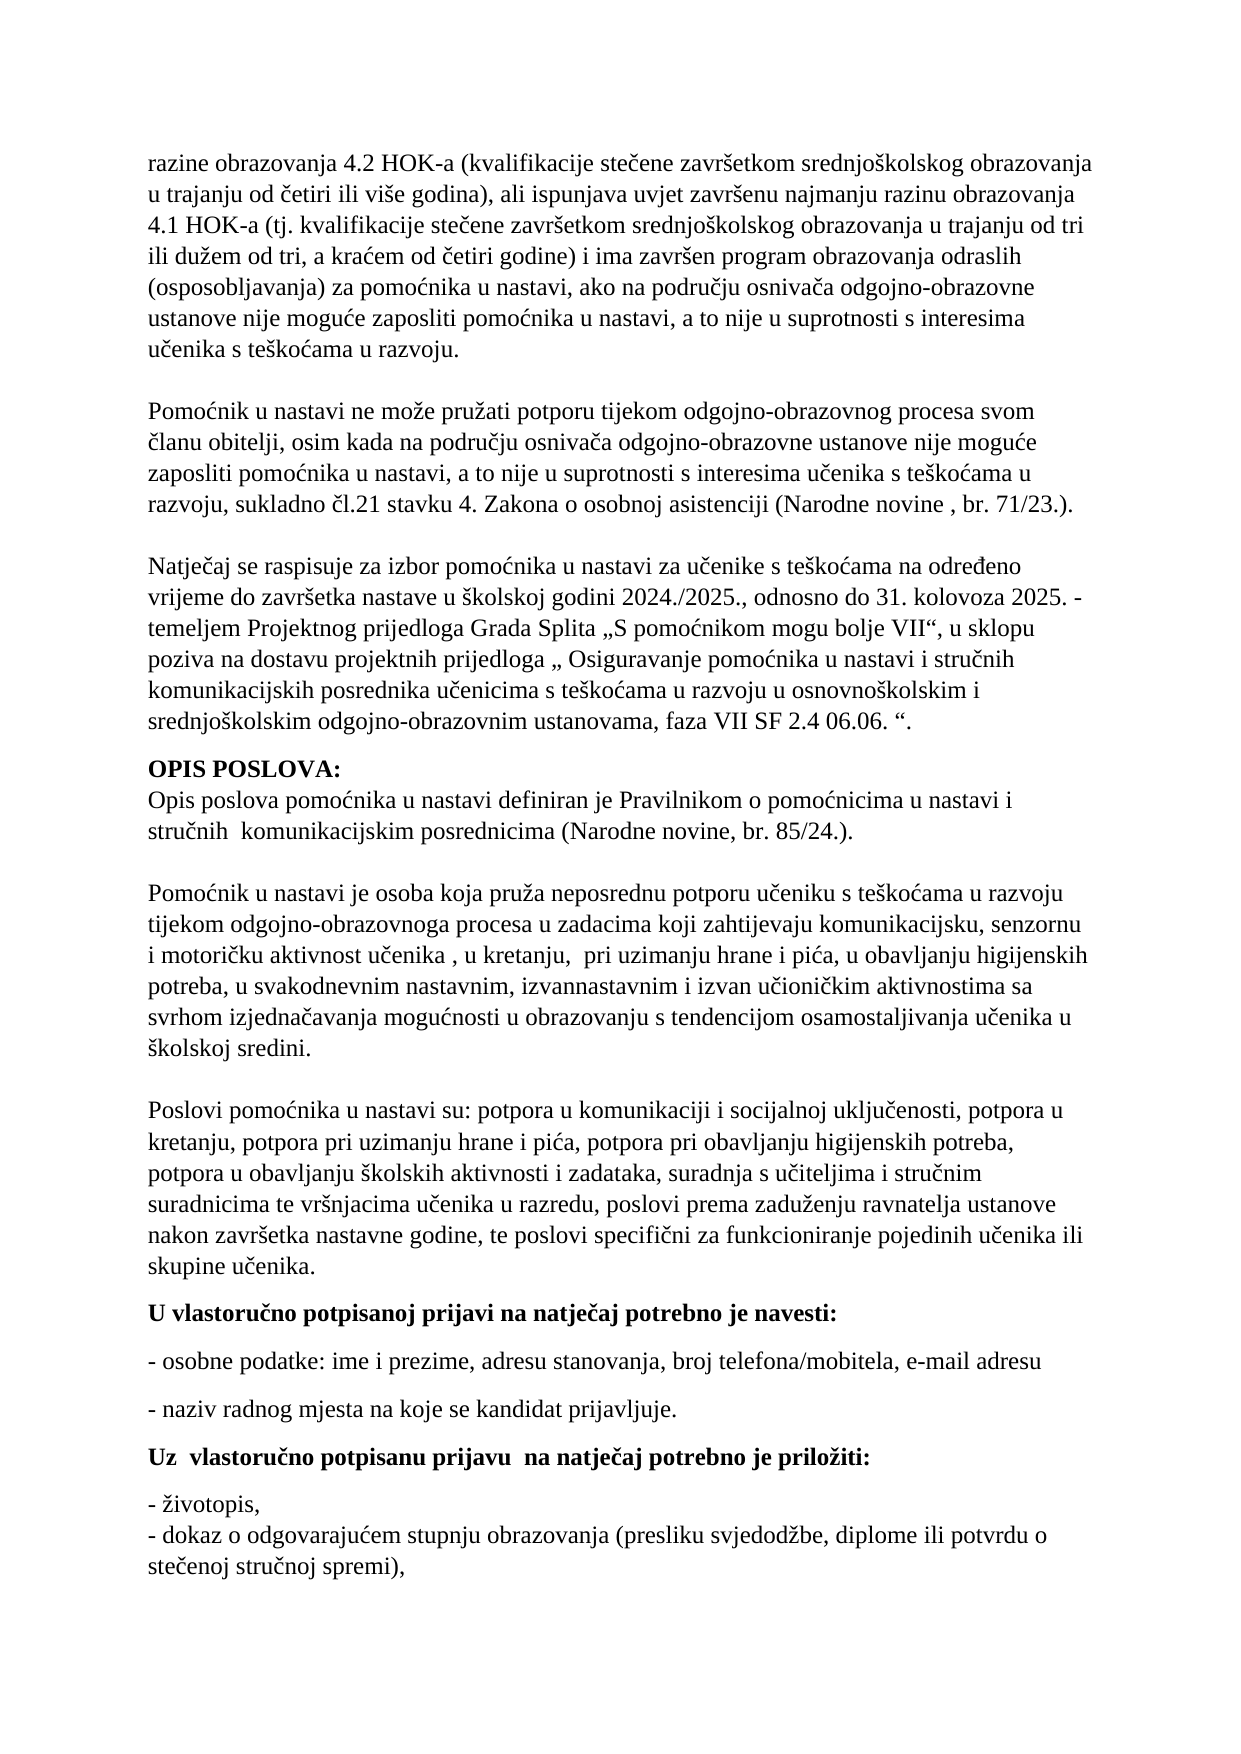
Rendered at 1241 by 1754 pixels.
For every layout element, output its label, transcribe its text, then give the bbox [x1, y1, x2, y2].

text Uz vlastoručno potpisanu prijavu na natječaj potrebno je priložiti: [148, 1442, 1093, 1470]
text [148, 1489, 1093, 1580]
text - osobne podatke: ime i prezime, adresu stanovanja, broj telefona/mobitela, e-mail adresu [148, 1346, 1093, 1375]
text OPIS POSLOVA: Opis poslova pomoćnika u nastavi definiran je Pravilnikom o pomoćnicima u nastavi i stručnih komunikacijskim posrednicima (Narodne novine, br. 85/24.). Pomoćnik u nastavi je osoba koja pruža neposrednu potporu učeniku s teškoćama u razvoju tijekom odgojno-obrazovnoga procesa u zadacima koji zahtijevaju komunikacijsku, senzornu i motoričku aktivnost učenika , u kretanju, pri uzimanju hrane i pića, u obavljanju higijenskih potreba, u svakodnevnim nastavnim, izvannastavnim i izvan učioničkim aktivnostima sa svrhom izjednačavanja mogućnosti u obrazovanju s tendencijom osamostaljivanja učenika u školskoj sredini. Poslovi pomoćnika u nastavi su: potpora u komunikaciji i socijalnoj uključenosti, potpora u kretanju, potpora pri uzimanju hrane i pića, potpora pri obavljanju higijenskih potreba, potpora u obavljanju školskih aktivnosti i zadataka, suradnja s učiteljima i stručnim suradnicima te vršnjacima učenika u razredu, poslovi prema zaduženju ravnatelja ustanove nakon završetka nastavne godine, te poslovi specifični za funkcioniranje pojedinih učenika ili skupine učenika. [148, 754, 1093, 1279]
text U vlastoručno potpisanoj prijavi na natječaj potrebno je navesti: [148, 1298, 1093, 1327]
text - naziv radnog mjesta na koje se kandidat prijavljuje. [148, 1394, 1093, 1423]
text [148, 148, 1093, 735]
